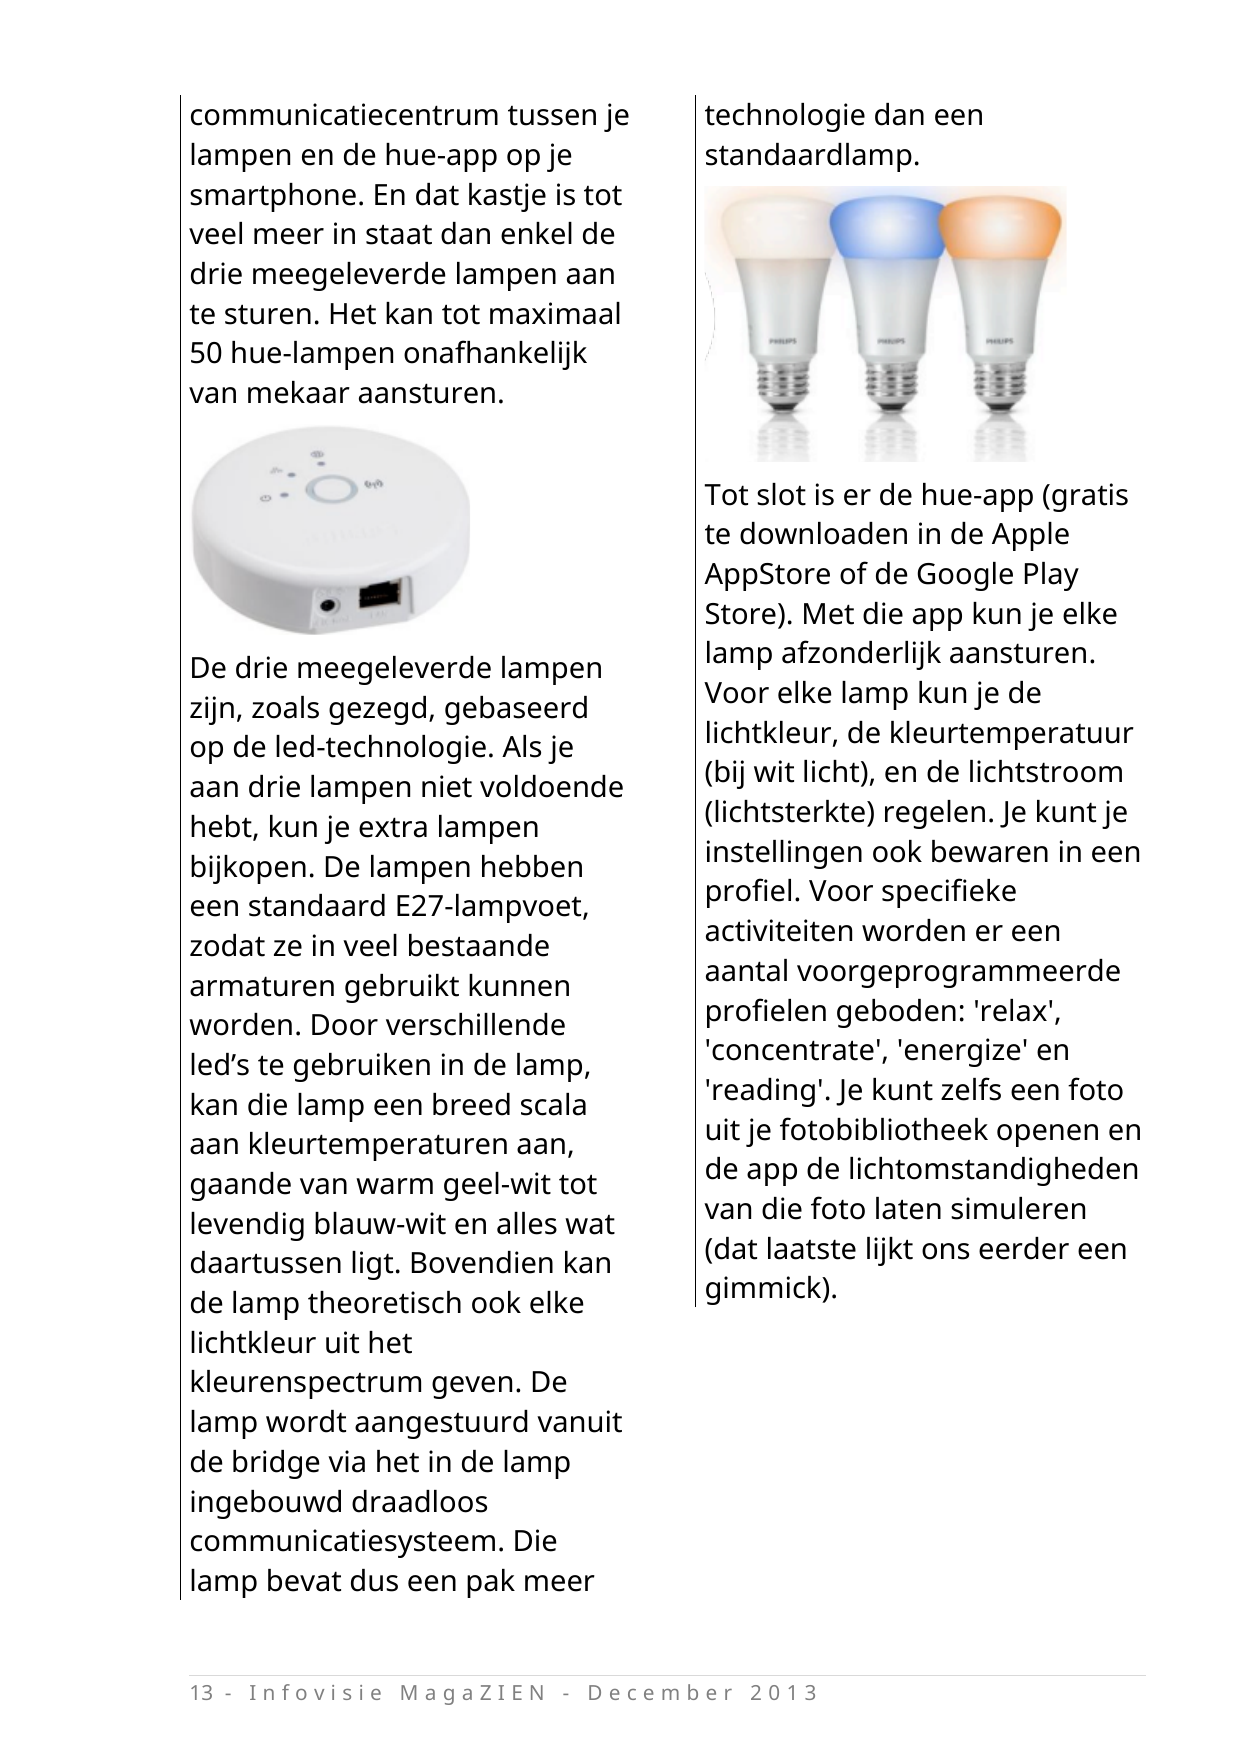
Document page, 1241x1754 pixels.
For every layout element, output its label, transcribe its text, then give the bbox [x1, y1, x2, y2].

text Tot slot is er de hue-app (gratis te downloaden in de Apple AppStore of de Google Play Store). Met die app kun je elke lamp afzonderlijk aansturen. Voor elke lamp kun je de lichtkleur, de kleurtemperatuur (bij wit licht), en de lichtstroom (lichtsterkte) regelen. Je kunt je instellingen ook bewaren in een profiel. Voor specifieke activiteiten worden er een aantal voorgeprogrammeerde profielen geboden: 'relax', 'concentrate', 'energize' en 'reading'. Je kunt zelfs een foto uit je fotobibliotheek openen en de app de lichtomstandigheden van die foto laten simuleren (dat laatste lijkt ons eerder een gimmick). [696, 474, 1146, 1307]
text De drie meegeleverde lampen zijn, zoals gezegd, gebaseerd op de led-technologie. Als je aan drie lampen niet voldoende hebt, kun je extra lampen bijkopen. De lampen hebben een standaard E27-lampvoet, zodat ze in veel bestaande armaturen gebruikt kunnen worden. Door verschillende led’s te gebruiken in de lamp, kan die lamp een breed scala aan kleurtemperaturen aan, gaande van warm geel-wit tot levendig blauw-wit en alles wat daartussen ligt. Bovendien kan de lamp theoretisch ook elke lichtkleur uit het kleurenspectrum geven. De lamp wordt aangestuurd vanuit de bridge via het in de lamp ingebouwd draadloos communicatiesysteem. Die lamp bevat dus een pak meer technologie dan een standaardlamp. [181, 647, 631, 1600]
